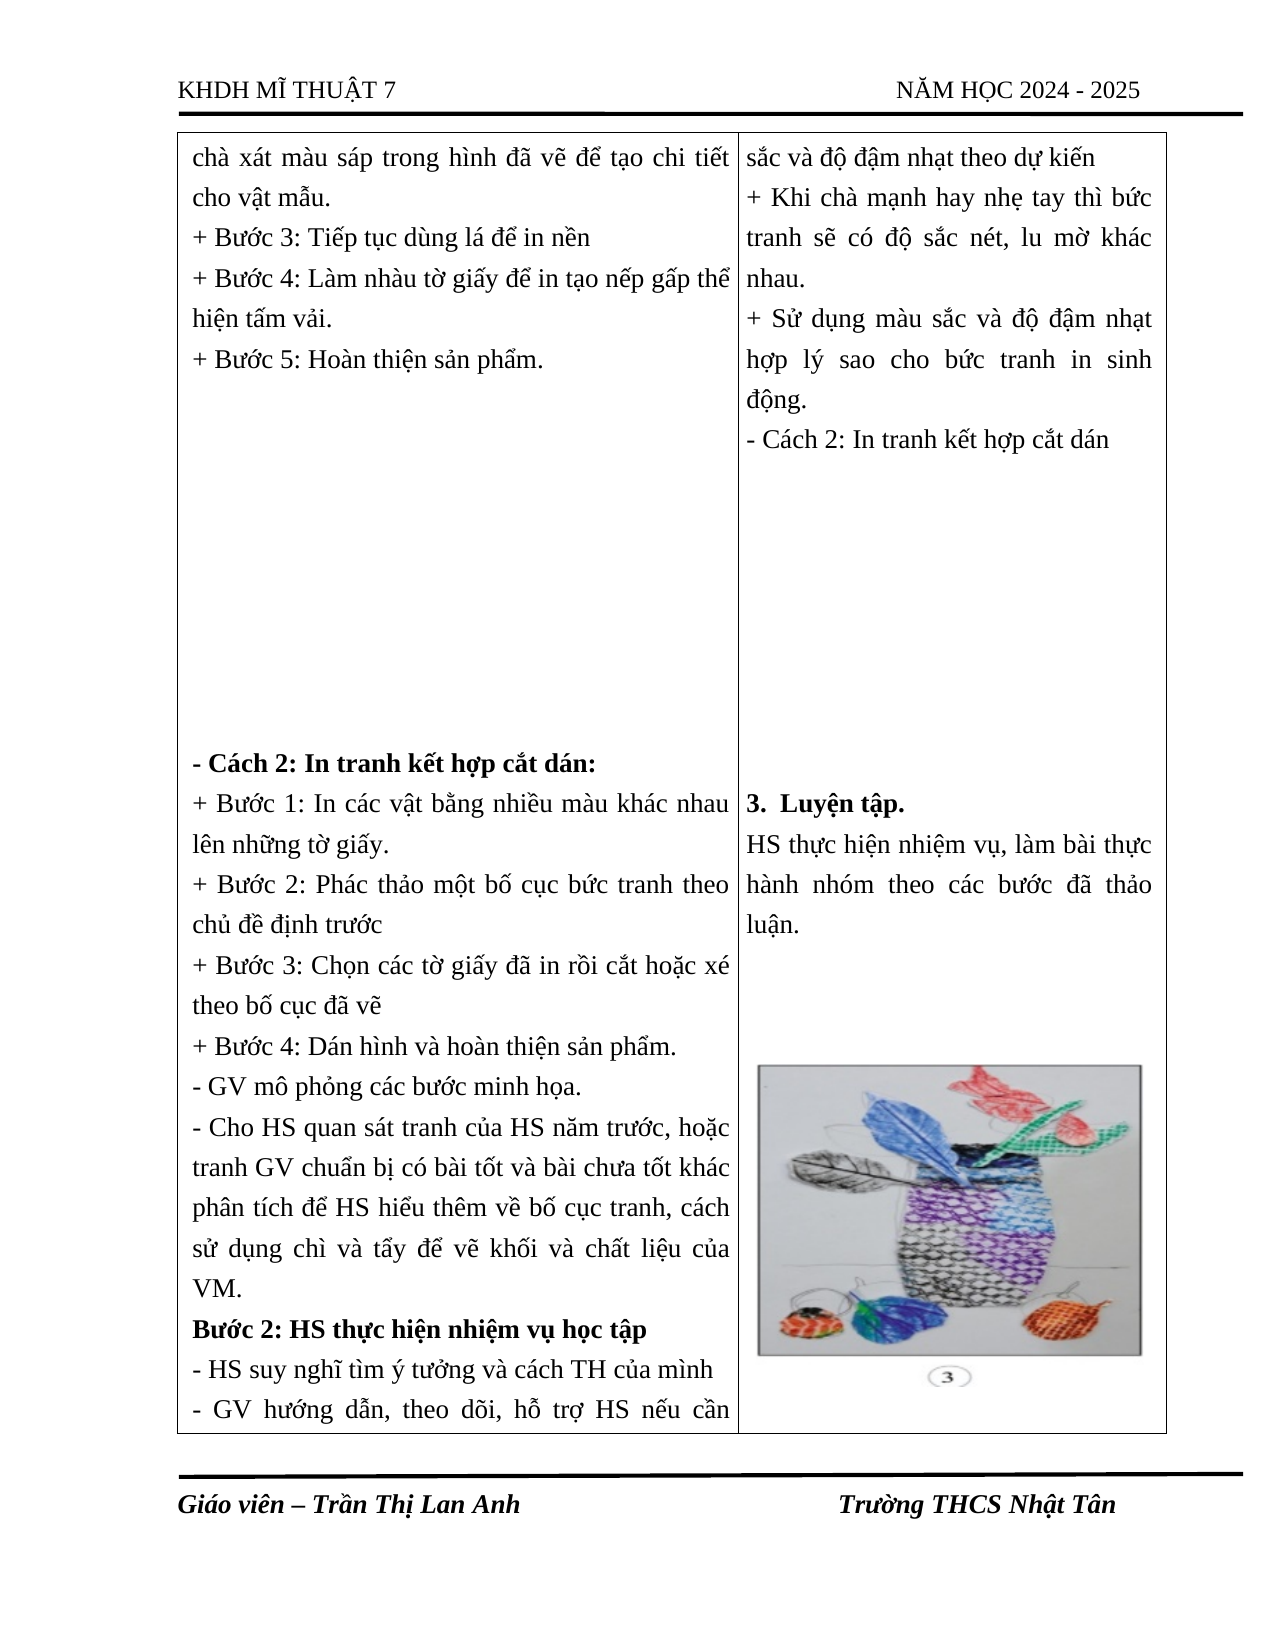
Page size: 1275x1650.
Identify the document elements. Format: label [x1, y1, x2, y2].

picture [755, 1064, 1144, 1387]
table_cell [739, 133, 1166, 1432]
table_cell [178, 133, 738, 1432]
